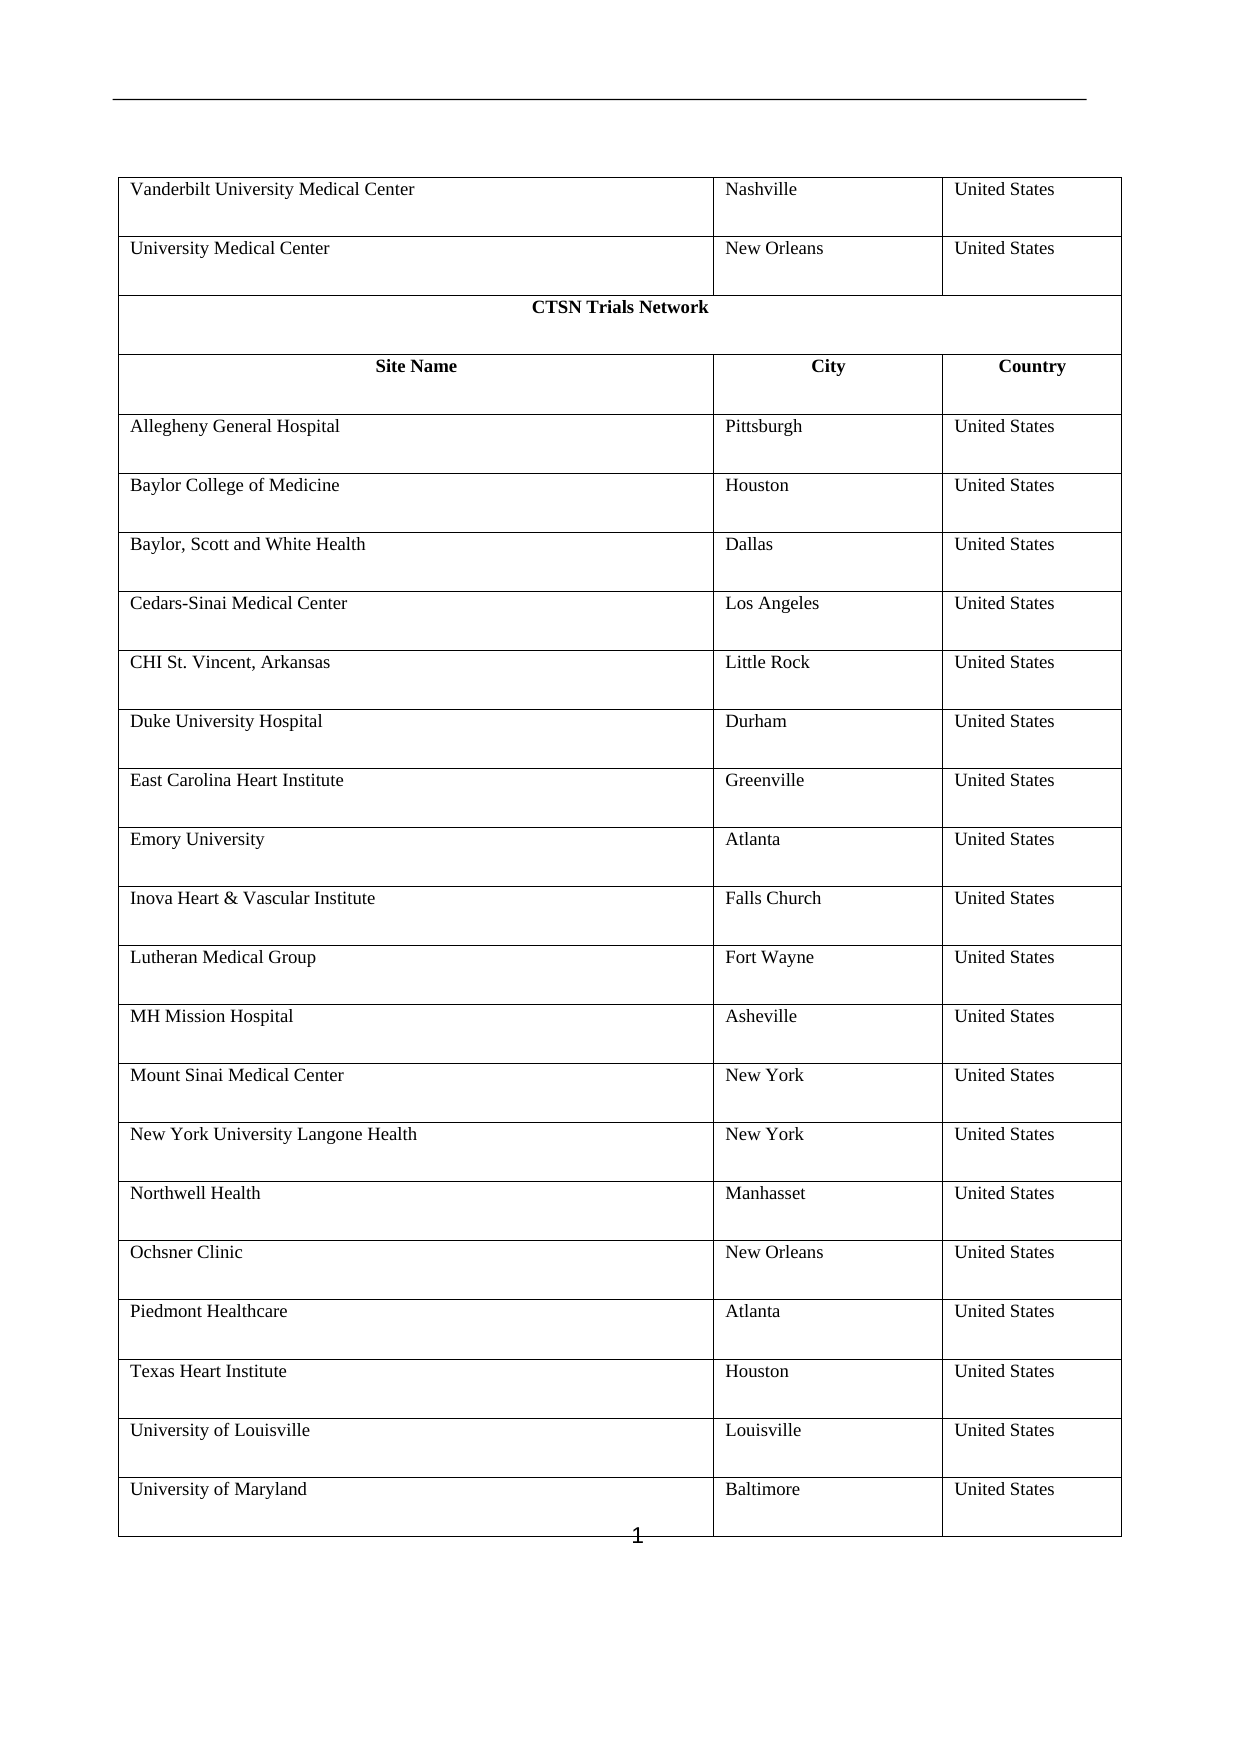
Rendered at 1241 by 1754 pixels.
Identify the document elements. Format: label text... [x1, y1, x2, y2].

table_cell New York [714, 1064, 942, 1122]
table_cell East Carolina Heart Institute [119, 769, 713, 827]
table_cell Allegheny General Hospital [119, 415, 713, 472]
table_cell University of Maryland [119, 1478, 713, 1536]
table_cell Baltimore [714, 1478, 942, 1536]
table_cell University Medical Center [119, 237, 713, 295]
table_cell United States [943, 1005, 1121, 1063]
table_cell Manhasset [714, 1182, 942, 1240]
table_cell United States [943, 533, 1121, 591]
table_cell New York University Langone Health [119, 1123, 713, 1181]
table_cell Dallas [714, 533, 942, 591]
table_cell Houston [714, 1360, 942, 1417]
table_cell Site Name [119, 355, 713, 413]
table_cell Duke University Hospital [119, 710, 713, 768]
table_cell New Orleans [714, 237, 942, 295]
table_cell Los Angeles [714, 592, 942, 650]
table_cell Fort Wayne [714, 946, 942, 1004]
table_cell Piedmont Healthcare [119, 1300, 713, 1358]
table_cell City [714, 355, 942, 413]
table_cell Atlanta [714, 828, 942, 886]
table_cell CTSN Trials Network [119, 296, 1121, 354]
table_cell Houston [714, 474, 942, 532]
table_cell CHI St. Vincent, Arkansas [119, 651, 713, 709]
table_cell Northwell Health [119, 1182, 713, 1240]
table_cell United States [943, 237, 1121, 295]
table_cell United States [943, 1478, 1121, 1536]
table_cell New York [714, 1123, 942, 1181]
table_cell Texas Heart Institute [119, 1360, 713, 1417]
table_cell United States [943, 828, 1121, 886]
table_cell Inova Heart & Vascular Institute [119, 887, 713, 945]
table_cell United States [943, 710, 1121, 768]
table_cell Nashville [714, 178, 942, 236]
table_cell Asheville [714, 1005, 942, 1063]
table_cell Baylor College of Medicine [119, 474, 713, 532]
table_cell Mount Sinai Medical Center [119, 1064, 713, 1122]
table_cell United States [943, 1360, 1121, 1417]
table_cell Louisville [714, 1419, 942, 1477]
table_cell Greenville [714, 769, 942, 827]
table_cell Emory University [119, 828, 713, 886]
table_cell United States [943, 178, 1121, 236]
table_cell Baylor, Scott and White Health [119, 533, 713, 591]
table_cell United States [943, 1182, 1121, 1240]
table_cell Pittsburgh [714, 415, 942, 472]
table_cell United States [943, 1300, 1121, 1358]
table_cell University of Louisville [119, 1419, 713, 1477]
table_cell Ochsner Clinic [119, 1241, 713, 1299]
table_cell United States [943, 1064, 1121, 1122]
table_cell United States [943, 474, 1121, 532]
table_cell United States [943, 887, 1121, 945]
table_cell United States [943, 592, 1121, 650]
table_cell Cedars-Sinai Medical Center [119, 592, 713, 650]
table_cell United States [943, 415, 1121, 472]
table_cell MH Mission Hospital [119, 1005, 713, 1063]
table_cell Vanderbilt University Medical Center [119, 178, 713, 236]
table_cell United States [943, 769, 1121, 827]
table_cell Falls Church [714, 887, 942, 945]
table_cell Durham [714, 710, 942, 768]
table_cell United States [943, 1419, 1121, 1477]
table_cell Country [943, 355, 1121, 413]
table_cell United States [943, 651, 1121, 709]
table_cell Lutheran Medical Group [119, 946, 713, 1004]
table_cell New Orleans [714, 1241, 942, 1299]
table_cell United States [943, 1241, 1121, 1299]
table_cell Little Rock [714, 651, 942, 709]
table_cell Atlanta [714, 1300, 942, 1358]
table_cell United States [943, 1123, 1121, 1181]
table_cell United States [943, 946, 1121, 1004]
